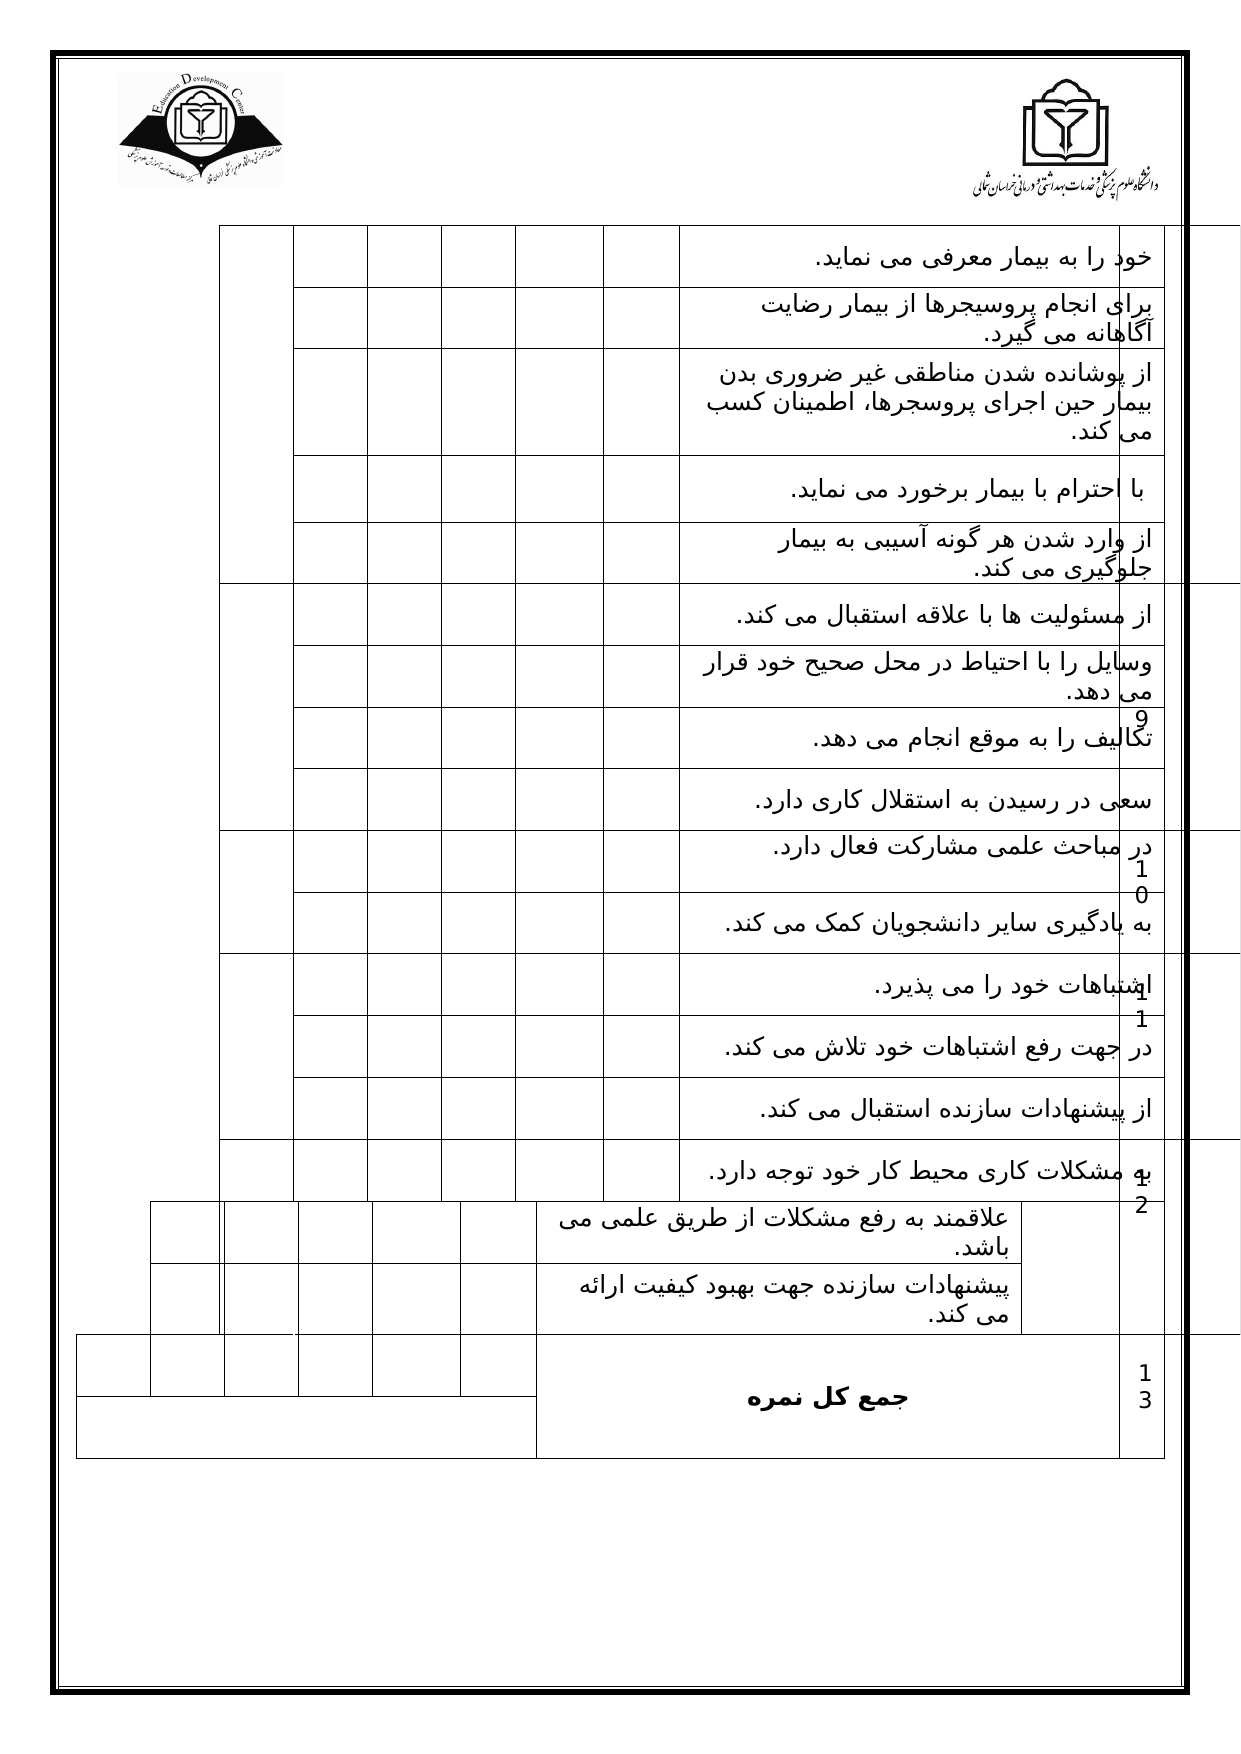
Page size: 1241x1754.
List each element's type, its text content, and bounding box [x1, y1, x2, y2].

table_cell [442, 584, 515, 645]
table_cell [368, 769, 441, 830]
table_cell [294, 584, 367, 645]
table_cell [220, 1140, 293, 1201]
table_cell [604, 708, 679, 768]
table_cell 13 [1120, 1335, 1164, 1458]
table_cell [294, 456, 367, 522]
table_cell وسایل را با احتیاط در محل صحیح خود قرار می دهد. [680, 646, 1119, 707]
table_cell [604, 523, 679, 583]
table_cell [604, 1140, 679, 1201]
table_cell [225, 1334, 298, 1396]
table_cell [220, 954, 293, 1139]
table_cell [516, 1140, 603, 1201]
table_cell [604, 954, 679, 1015]
table_cell از وارد شدن هر گونه آسیبی به بیمار جلوگیری می کند. [680, 523, 1119, 583]
table_cell خود را به بیمار معرفی می نماید. [1120, 226, 1164, 287]
table_cell [604, 646, 679, 707]
table_cell [373, 1335, 460, 1396]
table_cell [516, 349, 603, 454]
table_cell [299, 1264, 372, 1334]
table_cell [442, 708, 515, 768]
table_cell به یادگیری سایر دانشجویان کمک می کند. [1120, 893, 1164, 953]
table_cell [442, 1078, 515, 1139]
table_cell [516, 523, 603, 583]
table_cell [442, 1140, 515, 1201]
table_cell اشتباهات خود را می پذیرد. [680, 954, 1119, 1015]
table_cell خود را به بیمار معرفی می نماید. [680, 226, 1119, 287]
table_cell [294, 349, 367, 454]
table_cell [368, 584, 441, 645]
table_cell [294, 954, 367, 1015]
table_cell [220, 831, 293, 953]
table_cell سعی در رسیدن به استقلال کاری دارد. [680, 769, 1119, 830]
table_cell اشتباهات خود را می پذیرد. [1120, 954, 1164, 1015]
table_cell [368, 646, 441, 707]
table_cell جمع کل نمره [537, 1335, 1119, 1458]
table_cell به مشکلات کاری محیط کار خود توجه دارد. [1120, 1140, 1164, 1201]
table_cell [151, 1335, 224, 1396]
table_cell [516, 288, 603, 348]
table_cell [516, 584, 603, 645]
table_cell [368, 954, 441, 1015]
table_cell [516, 893, 603, 953]
table_cell تکالیف را به موقع انجام می دهد. [680, 708, 1119, 768]
table_cell [294, 1016, 367, 1077]
table_cell [151, 1264, 219, 1334]
table_cell [442, 954, 515, 1015]
table_cell [442, 456, 515, 522]
table_cell [294, 1078, 367, 1139]
table_cell [368, 1016, 441, 1077]
table_cell [368, 349, 441, 454]
table_cell [442, 1016, 515, 1077]
table_cell [373, 1202, 460, 1262]
table_cell [516, 831, 603, 892]
table_cell در مباحث علمی مشارکت فعال دارد. [1120, 831, 1164, 892]
table_cell [442, 226, 515, 287]
table_cell [77, 1335, 150, 1396]
table_cell [368, 1078, 441, 1139]
table_cell [461, 1202, 536, 1262]
table_cell [368, 288, 441, 348]
table_cell [516, 954, 603, 1015]
table_cell [220, 584, 293, 830]
table_cell [461, 1264, 536, 1334]
table_cell [368, 226, 441, 287]
table_cell [225, 1202, 298, 1262]
table_cell [442, 349, 515, 454]
table_cell [442, 523, 515, 583]
table_cell [368, 893, 441, 953]
table_cell [225, 1264, 298, 1334]
table_cell [604, 1016, 679, 1077]
table_cell برای انجام پروسیجرها از بیمار رضایت آگاهانه می گیرد. [680, 288, 1119, 348]
table_cell در مباحث علمی مشارکت فعال دارد. [680, 831, 1119, 892]
table_cell [516, 226, 603, 287]
table_cell [294, 831, 367, 892]
table_cell [604, 893, 679, 953]
table_cell با احترام با بیمار برخورد می نماید. [1120, 456, 1164, 522]
table_cell تکالیف را به موقع انجام می دهد. [1120, 708, 1164, 768]
table_cell [516, 1078, 603, 1139]
table_cell به یادگیری سایر دانشجویان کمک می کند. [680, 893, 1119, 953]
table_cell از پیشنهادات سازنده استقبال می کند. [1120, 1078, 1164, 1139]
table_cell در جهت رفع اشتباهات خود تلاش می کند. [680, 1016, 1119, 1077]
table_cell [368, 1140, 441, 1201]
table_cell [151, 1202, 219, 1262]
table_cell علاقمند به رفع مشکلات از طریق علمی می باشد. [537, 1202, 1021, 1262]
table_cell [299, 1335, 372, 1396]
table_cell [368, 523, 441, 583]
table_cell [461, 1335, 536, 1396]
table_cell [220, 1202, 224, 1262]
picture [118, 73, 284, 186]
table_cell [516, 1016, 603, 1077]
table_cell [368, 708, 441, 768]
table_cell [516, 769, 603, 830]
table_cell [299, 1202, 372, 1262]
table_cell [442, 831, 515, 892]
table_cell [220, 226, 293, 583]
table_cell [294, 708, 367, 768]
table_cell [77, 1397, 536, 1458]
picture [970, 70, 1163, 225]
table_cell [294, 226, 367, 287]
table_cell 12 [1120, 1202, 1164, 1334]
table_cell از مسئولیت ها با علاقه استقبال می کند. [1120, 584, 1164, 645]
table_cell [442, 769, 515, 830]
table_cell پیشنهادات سازنده جهت بهبود کیفیت ارائه می کند. [537, 1264, 1021, 1334]
table_cell [604, 831, 679, 892]
table_cell [442, 893, 515, 953]
table_cell به مشکلات کاری محیط کار خود توجه دارد. [680, 1140, 1119, 1201]
table_cell [604, 349, 679, 454]
table_cell [604, 288, 679, 348]
table_cell [294, 646, 367, 707]
table_cell [294, 1140, 367, 1201]
table_cell [516, 456, 603, 522]
table_cell [220, 1264, 224, 1334]
table_cell [604, 584, 679, 645]
table_cell سعی در رسیدن به استقلال کاری دارد. [1120, 769, 1164, 830]
table_cell [604, 456, 679, 522]
table_cell [604, 1078, 679, 1139]
table_cell [442, 646, 515, 707]
table_cell از پوشانده شدن مناطقی غیر ضروری بدن بیمار حین اجرای پروسجرها، اطمینان كسب می کند. [680, 349, 1119, 454]
table_cell با احترام با بیمار برخورد می نماید. [680, 456, 1119, 522]
table_cell [373, 1264, 460, 1334]
table_cell از مسئولیت ها با علاقه استقبال می کند. [680, 584, 1119, 645]
table_cell [516, 708, 603, 768]
table_cell از پیشنهادات سازنده استقبال می کند. [680, 1078, 1119, 1139]
table_cell [442, 288, 515, 348]
table_cell [294, 288, 367, 348]
table_cell [368, 456, 441, 522]
table_cell [294, 893, 367, 953]
table_cell در جهت رفع اشتباهات خود تلاش می کند. [1120, 1016, 1164, 1077]
table_cell [294, 523, 367, 583]
table_cell [516, 646, 603, 707]
table_cell [294, 769, 367, 830]
table_cell [604, 226, 679, 287]
table_cell [604, 769, 679, 830]
table_cell [368, 831, 441, 892]
